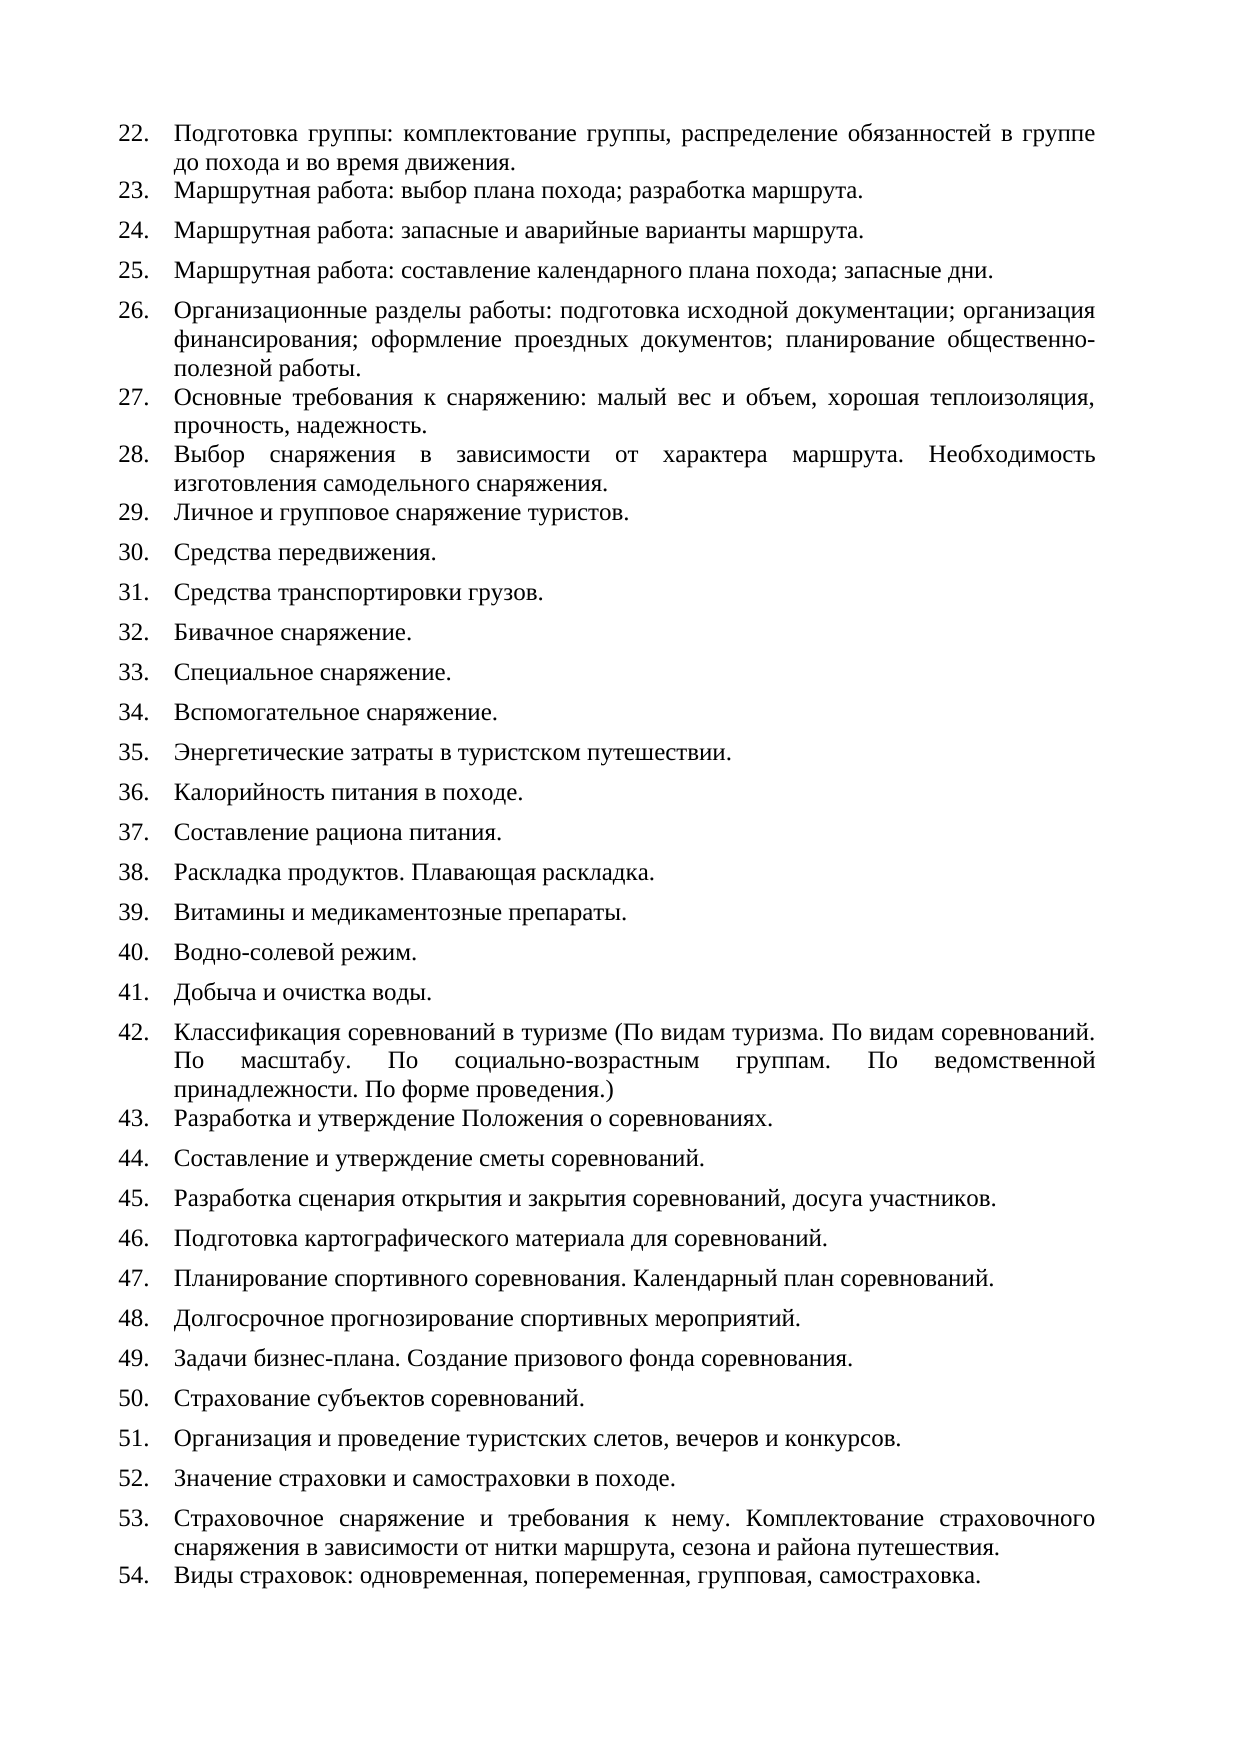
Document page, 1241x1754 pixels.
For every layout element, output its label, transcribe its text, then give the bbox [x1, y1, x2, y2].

table_cell Разработка сценария открытия и закрытия соревнований, досуга участников. [163, 1183, 1107, 1223]
table_cell [107, 1463, 162, 1503]
table_cell [107, 1423, 162, 1463]
table_cell Подготовка группы: комплектование группы, распределение обязанностей в группе до похода и во время движения. [163, 118, 1107, 176]
table_cell [107, 256, 162, 296]
table_cell Маршрутная работа: выбор плана похода; разработка маршрута. [163, 176, 1107, 216]
table_cell Задачи бизнес-плана. Создание призового фонда соревнования. [163, 1343, 1107, 1383]
table_cell [107, 777, 162, 817]
table_cell Добыча и очистка воды. [163, 977, 1107, 1017]
table_cell [107, 1223, 162, 1263]
table_cell Подготовка картографического материала для соревнований. [163, 1223, 1107, 1263]
table_cell [107, 657, 162, 697]
table_cell [107, 1503, 162, 1561]
table_cell [107, 897, 162, 937]
table_cell [107, 1383, 162, 1423]
table_cell [107, 1103, 162, 1143]
table_cell Бивачное снаряжение. [163, 617, 1107, 657]
table_cell [107, 577, 162, 617]
table_cell Средства транспортировки грузов. [163, 577, 1107, 617]
table_cell [107, 977, 162, 1017]
table_cell Выбор снаряжения в зависимости от характера маршрута. Необходимость изготовления самодельного снаряжения. [163, 439, 1107, 497]
table_cell Организация и проведение туристских слетов, вечеров и конкурсов. [163, 1423, 1107, 1463]
table_cell [107, 1183, 162, 1223]
table_cell [107, 857, 162, 897]
table_cell Энергетические затраты в туристском путешествии. [163, 737, 1107, 777]
table_cell [107, 737, 162, 777]
table_cell [107, 176, 162, 216]
table_cell Классификация соревнований в туризме (По видам туризма. По видам соревнований. По масштабу. По социально-возрастным группам. По ведомственной принадлежности. По форме проведения.) [163, 1017, 1107, 1103]
table_cell [107, 1143, 162, 1183]
table_cell [107, 1263, 162, 1303]
table_cell Организационные разделы работы: подготовка исходной документации; организация финансирования; оформление проездных документов; планирование общественно-полезной работы. [163, 296, 1107, 382]
table_cell Значение страховки и самостраховки в походе. [163, 1463, 1107, 1503]
table_cell Специальное снаряжение. [163, 657, 1107, 697]
table_cell Маршрутная работа: запасные и аварийные варианты маршрута. [163, 216, 1107, 256]
table_cell Витамины и медикаментозные препараты. [163, 897, 1107, 937]
table_cell [107, 697, 162, 737]
table_cell [107, 1343, 162, 1383]
table_cell [107, 1561, 162, 1601]
table_cell Виды страховок: одновременная, попеременная, групповая, самостраховка. [163, 1561, 1107, 1601]
table_cell Водно-солевой режим. [163, 937, 1107, 977]
table_cell [107, 118, 162, 176]
table_cell Калорийность питания в походе. [163, 777, 1107, 817]
table_cell Долгосрочное прогнозирование спортивных мероприятий. [163, 1303, 1107, 1343]
table_cell [107, 537, 162, 577]
table_cell [107, 1017, 162, 1103]
table_cell [107, 216, 162, 256]
table_cell Составление рациона питания. [163, 817, 1107, 857]
table_cell Разработка и утверждение Положения о соревнованиях. [163, 1103, 1107, 1143]
table_cell Вспомогательное снаряжение. [163, 697, 1107, 737]
table_cell Раскладка продуктов. Плавающая раскладка. [163, 857, 1107, 897]
table_cell [107, 1303, 162, 1343]
table_cell [107, 497, 162, 537]
table_cell [107, 937, 162, 977]
table_cell Личное и групповое снаряжение туристов. [163, 497, 1107, 537]
table_cell [107, 617, 162, 657]
table_cell Основные требования к снаряжению: малый вес и объем, хорошая теплоизоляция, прочность, надежность. [163, 382, 1107, 439]
table_cell [107, 817, 162, 857]
table_cell [107, 296, 162, 382]
table_cell Страхование субъектов соревнований. [163, 1383, 1107, 1423]
table_cell [107, 382, 162, 439]
table_cell Средства передвижения. [163, 537, 1107, 577]
table_cell Составление и утверждение сметы соревнований. [163, 1143, 1107, 1183]
table_cell Планирование спортивного соревнования. Календарный план соревнований. [163, 1263, 1107, 1303]
table_cell Страховочное снаряжение и требования к нему. Комплектование страховочного снаряжения в зависимости от нитки маршрута, сезона и района путешествия. [163, 1503, 1107, 1561]
table_cell [107, 439, 162, 497]
table_cell Маршрутная работа: составление календарного плана похода; запасные дни. [163, 256, 1107, 296]
